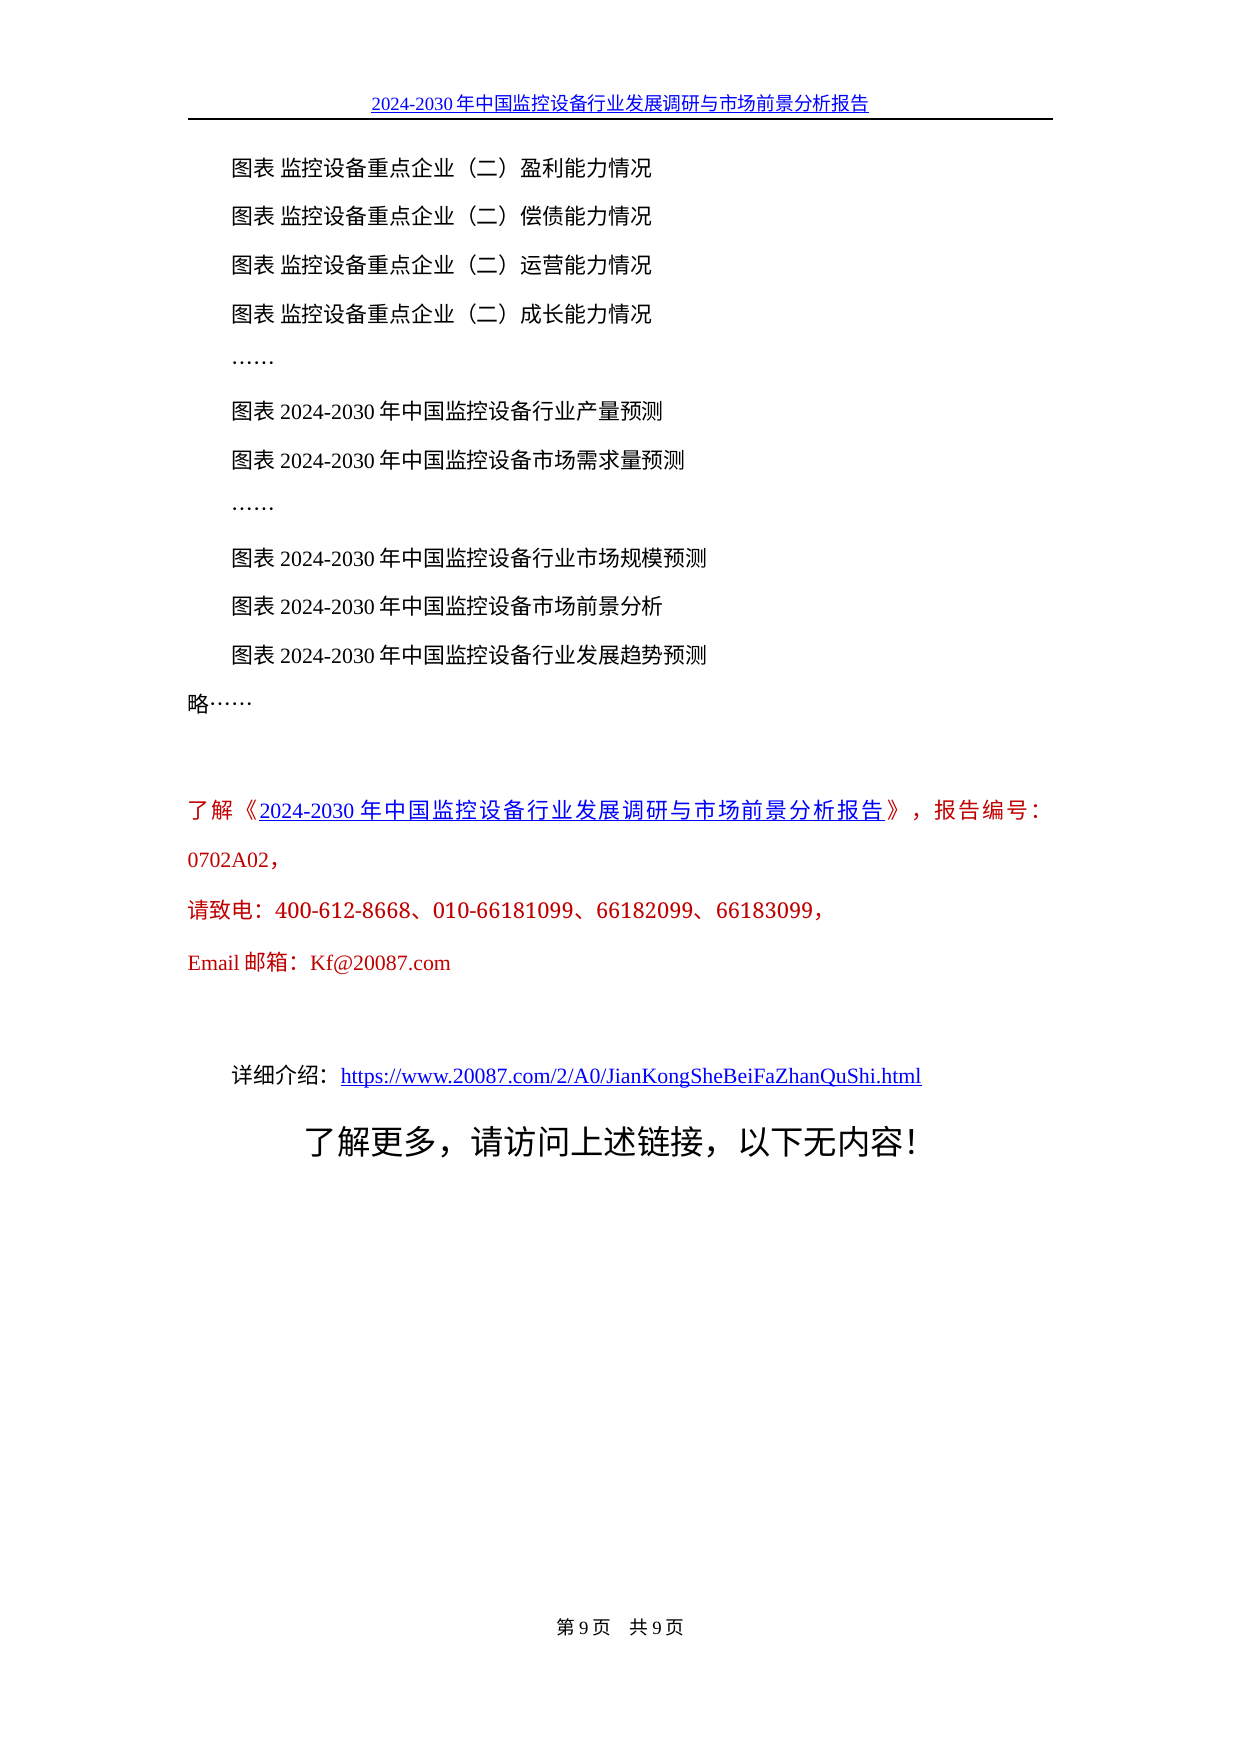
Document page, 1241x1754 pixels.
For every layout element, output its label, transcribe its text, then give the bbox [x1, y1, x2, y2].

text 了解《2024-2030年中国监控设备行业发展调研与市场前景分析报告》，报告编号：0702A02， [187, 793, 1053, 874]
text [187, 150, 1053, 719]
text 请致电：400-612-8668、010-66181099、66182099、66183099， [187, 893, 1053, 926]
text Email邮箱：Kf@20087.com [187, 945, 1053, 977]
text 详细介绍：https://www.20087.com/2/A0/JianKongSheBeiFaZhanQuShi.html [187, 1058, 1053, 1090]
title 了解更多，请访问上述链接，以下无内容！ [187, 1108, 1053, 1173]
